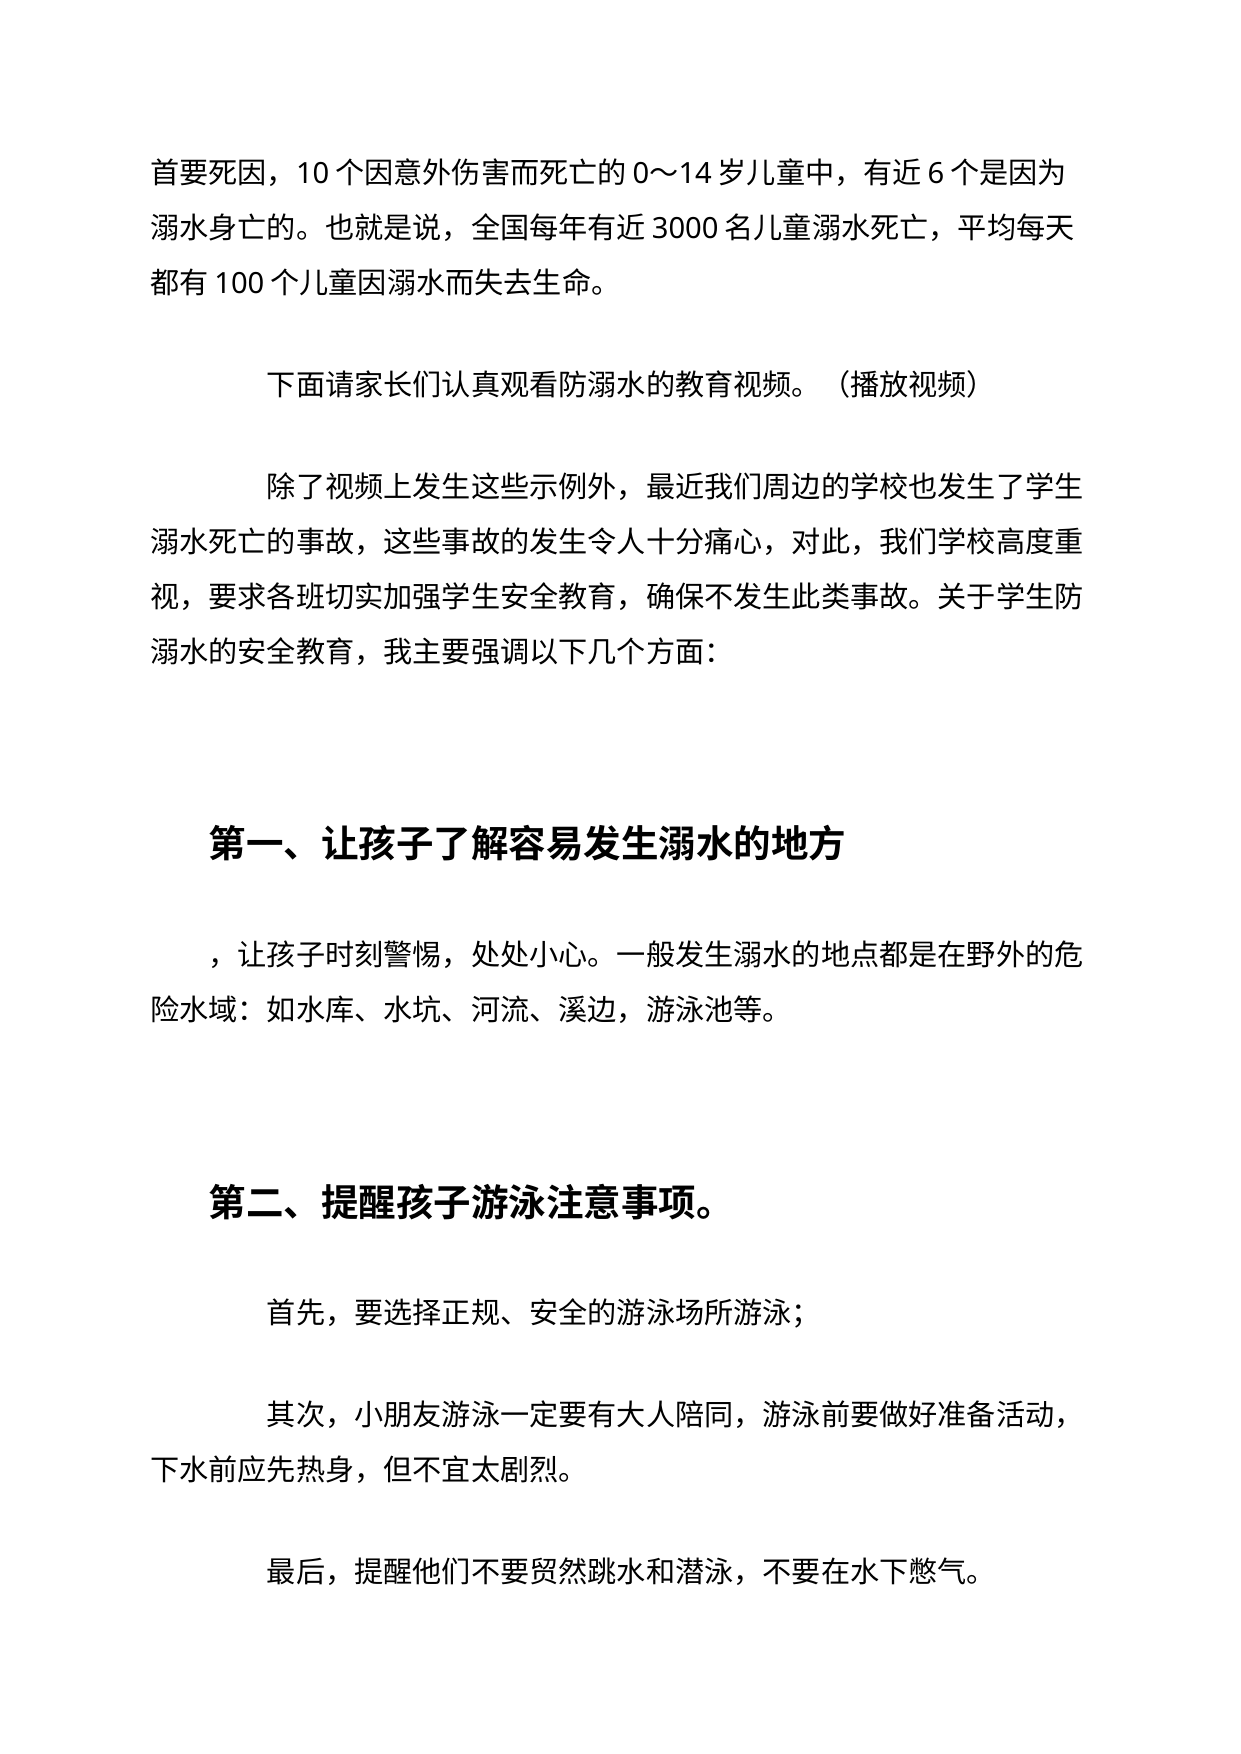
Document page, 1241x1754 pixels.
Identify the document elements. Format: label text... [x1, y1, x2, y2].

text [150, 150, 1090, 302]
text ，让孩子时刻警惕，处处小心。一般发生溺水的地点都是在野外的危险水域：如水库、水坑、河流、溪边，游泳池等。 [150, 932, 1090, 1029]
text 除了视频上发生这些示例外，最近我们周边的学校也发生了学生溺水死亡的事故，这些事故的发生令人十分痛心，对此，我们学校高度重视，要求各班切实加强学生安全教育，确保不发生此类事故。关于学生防溺水的安全教育，我主要强调以下几个方面： [150, 464, 1090, 671]
text 其次，小朋友游泳一定要有大人陪同，游泳前要做好准备活动，下水前应先热身，但不宜太剧烈。 [150, 1392, 1090, 1489]
text 下面请家长们认真观看防溺水的教育视频。（播放视频） [150, 362, 1090, 404]
text 第一、让孩子了解容易发生溺水的地方 [150, 814, 1090, 869]
text 首先，要选择正规、安全的游泳场所游泳； [150, 1290, 1090, 1332]
text 第二、提醒孩子游泳注意事项。 [150, 1173, 1090, 1227]
text 最后，提醒他们不要贸然跳水和潜泳，不要在水下憋气。 [150, 1548, 1090, 1591]
